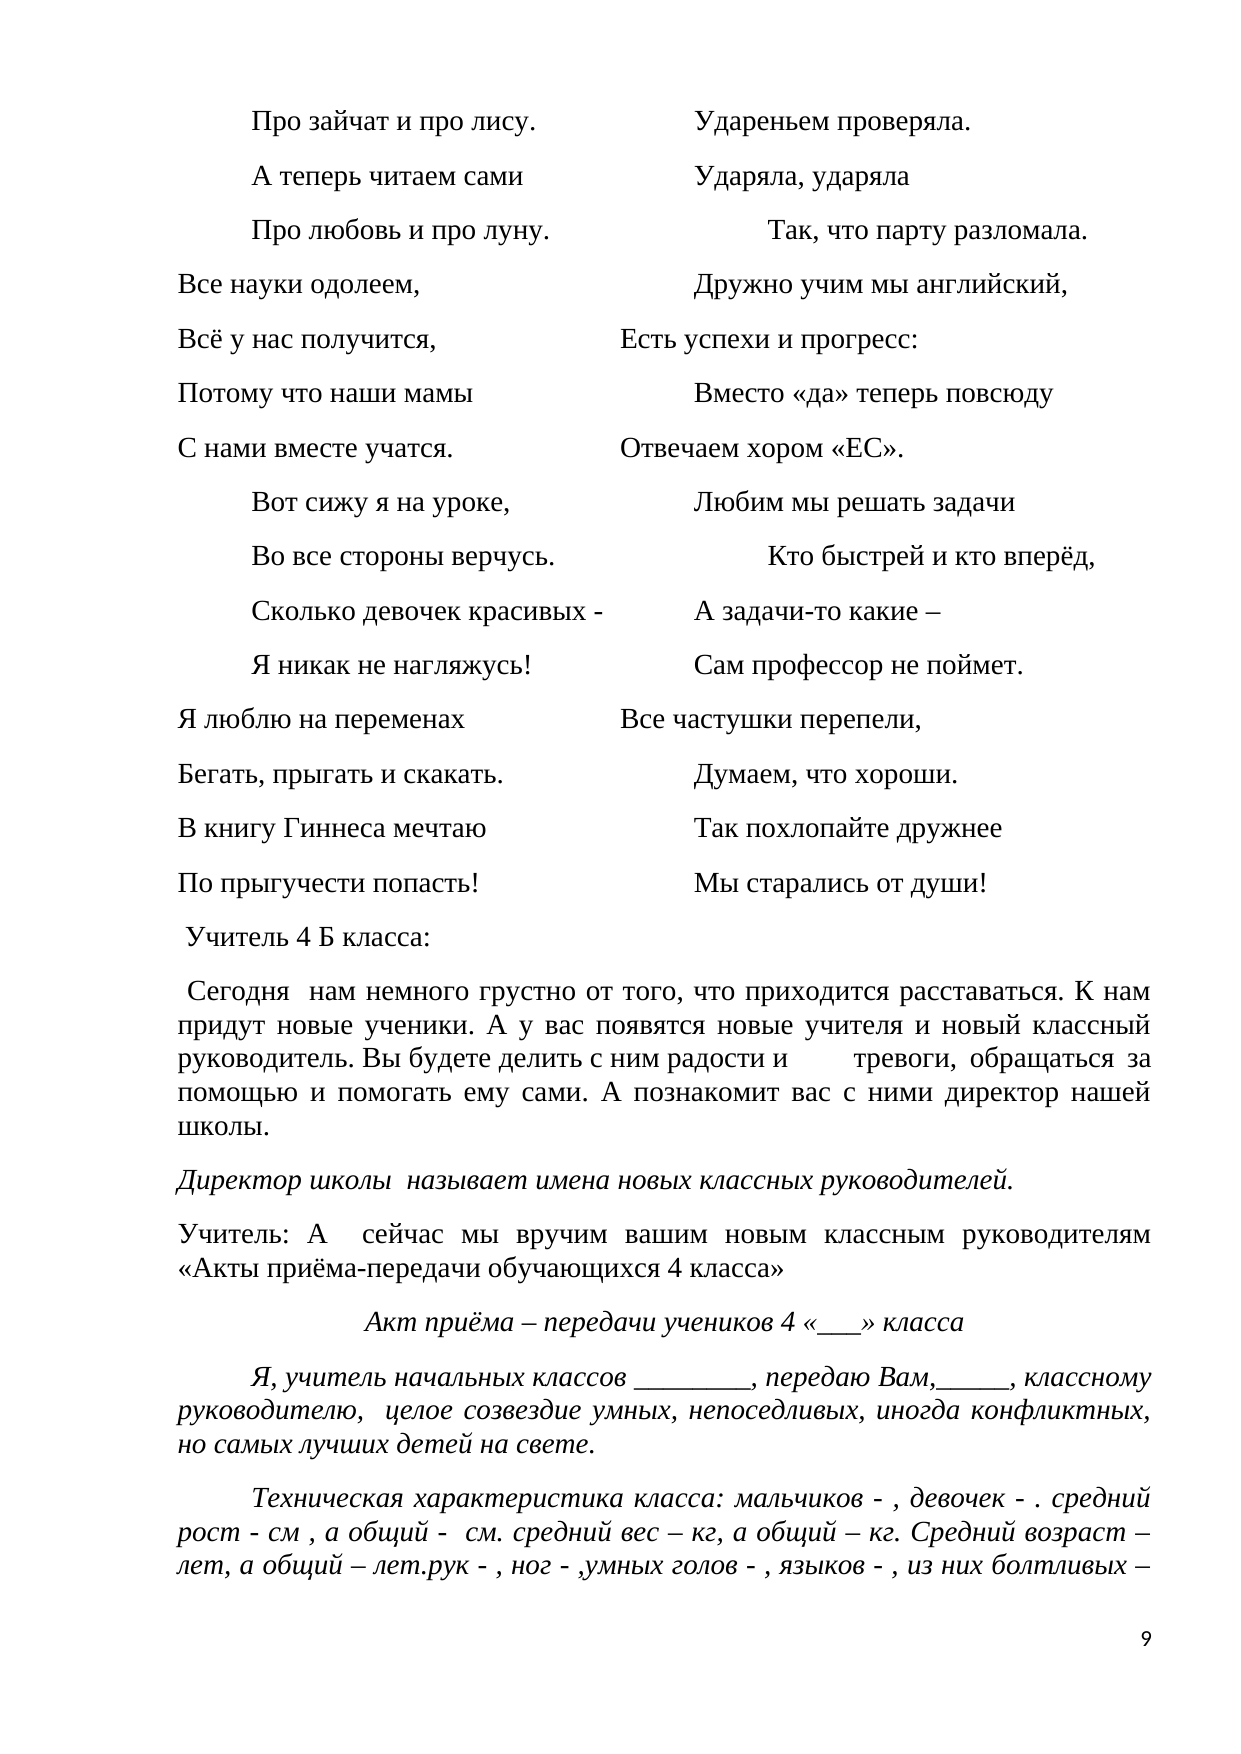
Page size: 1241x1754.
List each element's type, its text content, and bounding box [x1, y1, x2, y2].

text Я, учитель начальных классов ________, передаю Вам,_____, классному руководителю, целое созвездие умных, непоседливых, иногда конфликтных, но самых лучших детей на свете. [177, 1359, 1152, 1459]
text Сегодня нам немного грустно от того, что приходится расставаться. К нам придут новые ученики. А у вас появятся новые учителя и новый классный руководитель. Вы будете делить с ним радости и тревоги, обращаться за помощью и помогать ему сами. А познакомит вас с ними директор нашей школы. [177, 973, 1152, 1141]
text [177, 1480, 1152, 1581]
text Я никак не нагляжусь! Сам профессор не поймет. [177, 647, 1152, 681]
text Учитель 4 Б класса: [177, 919, 1152, 953]
text Акт приёма – передачи учеников 4 «___» класса [177, 1304, 1152, 1338]
text В книгу Гиннеса мечтаю Так похлопайте дружнее [177, 810, 1152, 844]
text Про любовь и про луну. Так, что парту разломала. [177, 212, 1152, 246]
text Директор школы называет имена новых классных руководителей. [177, 1162, 1152, 1196]
text Учитель: А сейчас мы вручим вашим новым классным руководителям «Акты приёма-передачи обучающихся 4 класса» [177, 1216, 1152, 1283]
text Все науки одолеем, Дружно учим мы английский, [177, 267, 1152, 300]
text Бегать, прыгать и скакать. Думаем, что хороши. [177, 756, 1152, 789]
text Всё у нас получится, Есть успехи и прогресс: [177, 321, 1152, 354]
text Я люблю на переменах Все частушки перепели, [177, 702, 1152, 735]
text Потому что наши мамы Вместо «да» теперь повсюду [177, 375, 1152, 409]
text Во все стороны верчусь. Кто быстрей и кто вперёд, [177, 538, 1152, 572]
text Про зайчат и про лису. Удареньем проверяла. [177, 103, 1152, 137]
text А теперь читаем сами Ударяла, ударяла [177, 158, 1152, 191]
text Сколько девочек красивых - А задачи-то какие – [177, 593, 1152, 626]
text С нами вместе учатся. Отвечаем хором «ЕС». [177, 430, 1152, 463]
text Вот сижу я на уроке, Любим мы решать задачи [177, 484, 1152, 518]
text По прыгучести попасть! Мы старались от души! [177, 865, 1152, 898]
